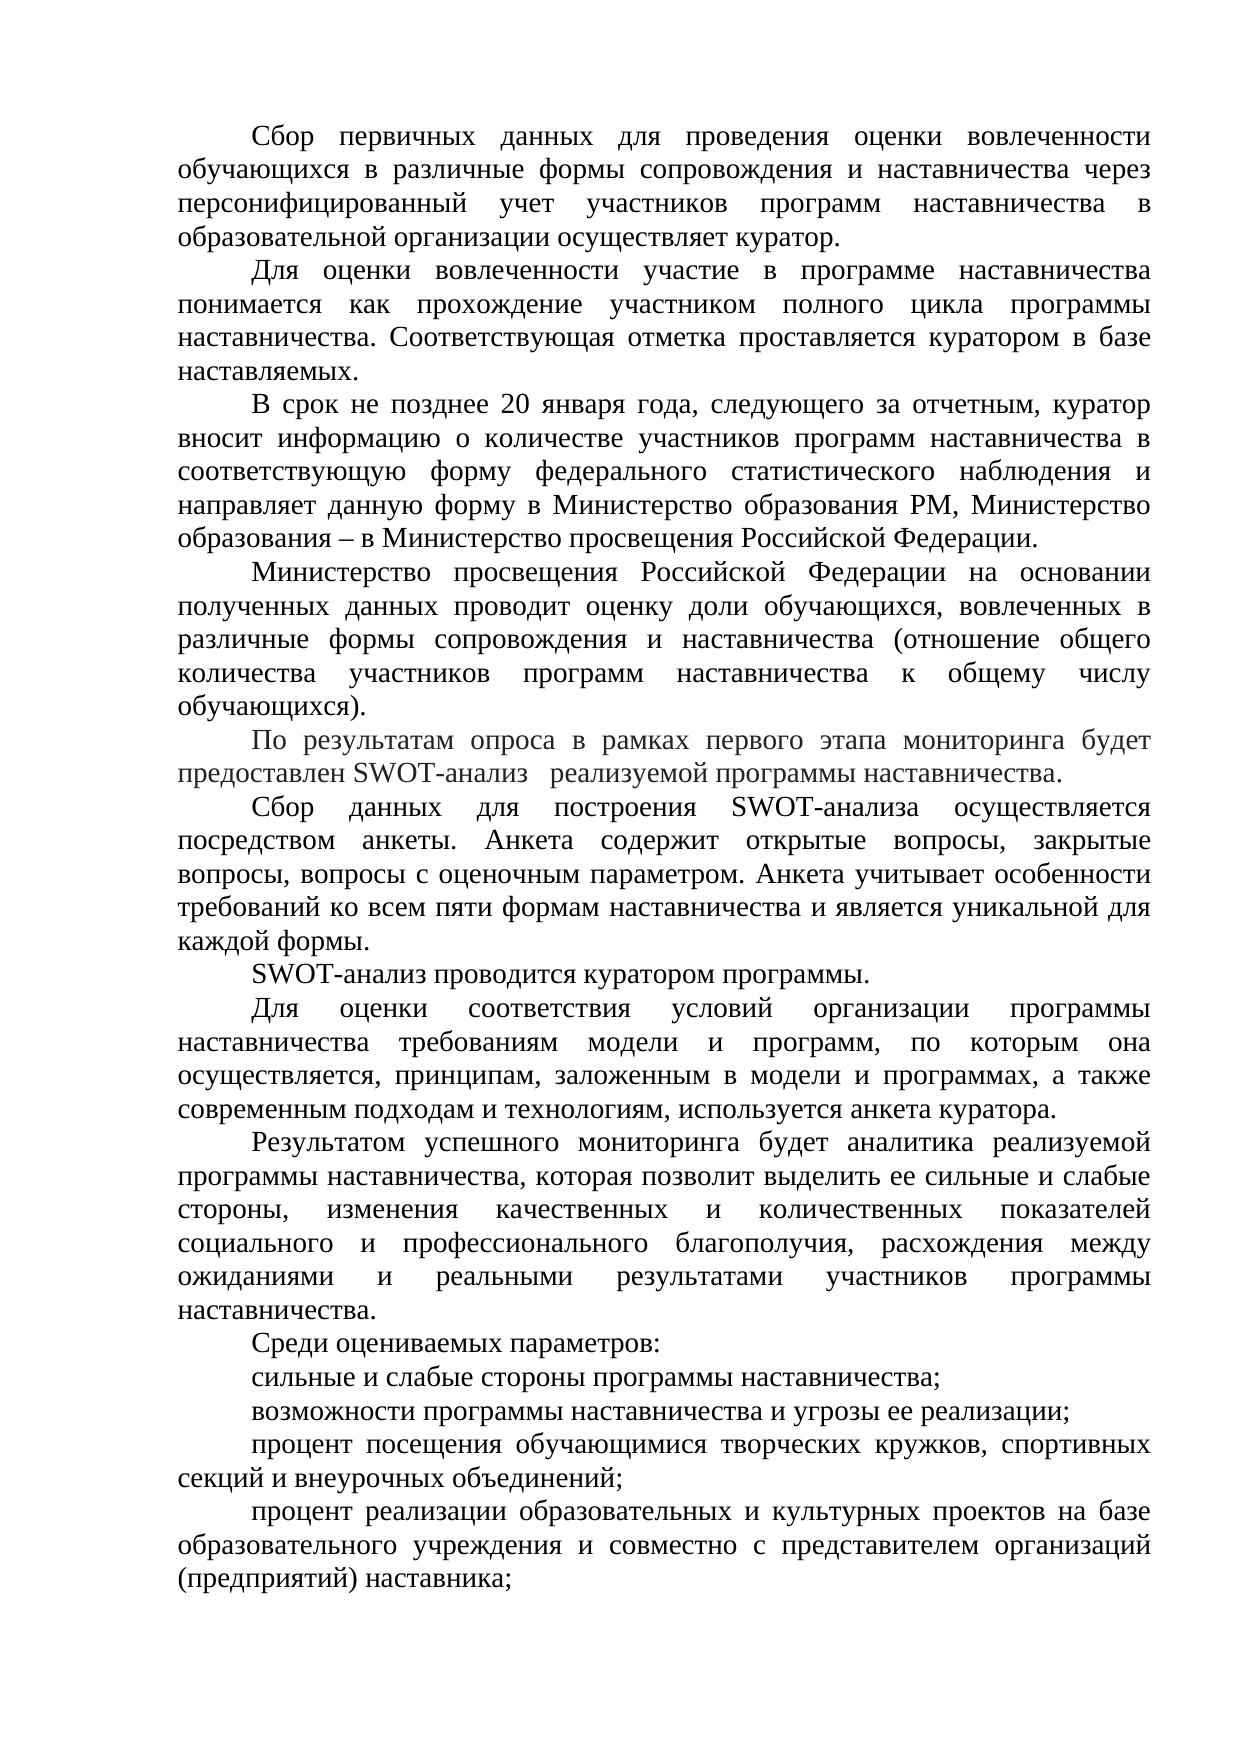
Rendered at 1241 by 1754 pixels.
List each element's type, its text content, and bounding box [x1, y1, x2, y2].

text Результатом успешного мониторинга будет аналитика реализуемой программы наставничества, которая позволит выделить ее сильные и слабые стороны, изменения качественных и количественных показателей социального и профессионального благополучия, расхождения между ожиданиями и реальными результатами участников программы наставничества. [177, 1124, 1152, 1326]
list Для оценки вовлеченности участие в программе наставничества понимается как прохождение участником полного цикла программы наставничества. Соответствующая отметка проставляется куратором в базе наставляемых. [177, 252, 1152, 386]
text Для оценки соответствия условий организации программы наставничества требованиям модели и программ, по которым она осуществляется, принципам, заложенным в модели и программах, а также современным подходам и технологиям, используется анкета куратора. [177, 990, 1152, 1124]
list В срок не позднее 20 января года, следующего за отчетным, куратор вносит информацию о количестве участников программ наставничества в соответствующую форму федерального статистического наблюдения и направляет данную форму в Министерство образования РМ, Министерство образования – в Министерство просвещения Российской Федерации. [177, 386, 1152, 554]
text Сбор данных для построения SWOT-анализа осуществляется посредством анкеты. Анкета содержит открытые вопросы, закрытые вопросы, вопросы с оценочным параметром. Анкета учитывает особенности требований ко всем пяти формам наставничества и является уникальной для каждой формы. [177, 789, 1152, 957]
list Министерство просвещения Российской Федерации на основании полученных данных проводит оценку доли обучающихся, вовлеченных в различные формы сопровождения и наставничества (отношение общего количества участников программ наставничества к общему числу обучающихся). [177, 554, 1152, 722]
text сильные и слабые стороны программы наставничества; [177, 1359, 1152, 1393]
text процент реализации образовательных и культурных проектов на базе образовательного учреждения и совместно с представителем организаций (предприятий) наставника; [177, 1493, 1152, 1594]
text возможности программы наставничества и угрозы ее реализации; [177, 1393, 1152, 1426]
text процент посещения обучающимися творческих кружков, спортивных секций и внеурочных объединений; [177, 1426, 1152, 1493]
text По результатам опроса в рамках первого этапа мониторинга будет предоставлен SWOT-анализ реализуемой программы наставничества. [177, 722, 1152, 789]
list Сбор первичных данных для проведения оценки вовлеченности обучающихся в различные формы сопровождения и наставничества через персонифицированный учет участников программ наставничества в образовательной организации осуществляет куратор. [177, 118, 1152, 252]
text SWOT-анализ проводится куратором программы. [177, 957, 1152, 990]
text Среди оцениваемых параметров: [177, 1326, 1152, 1359]
